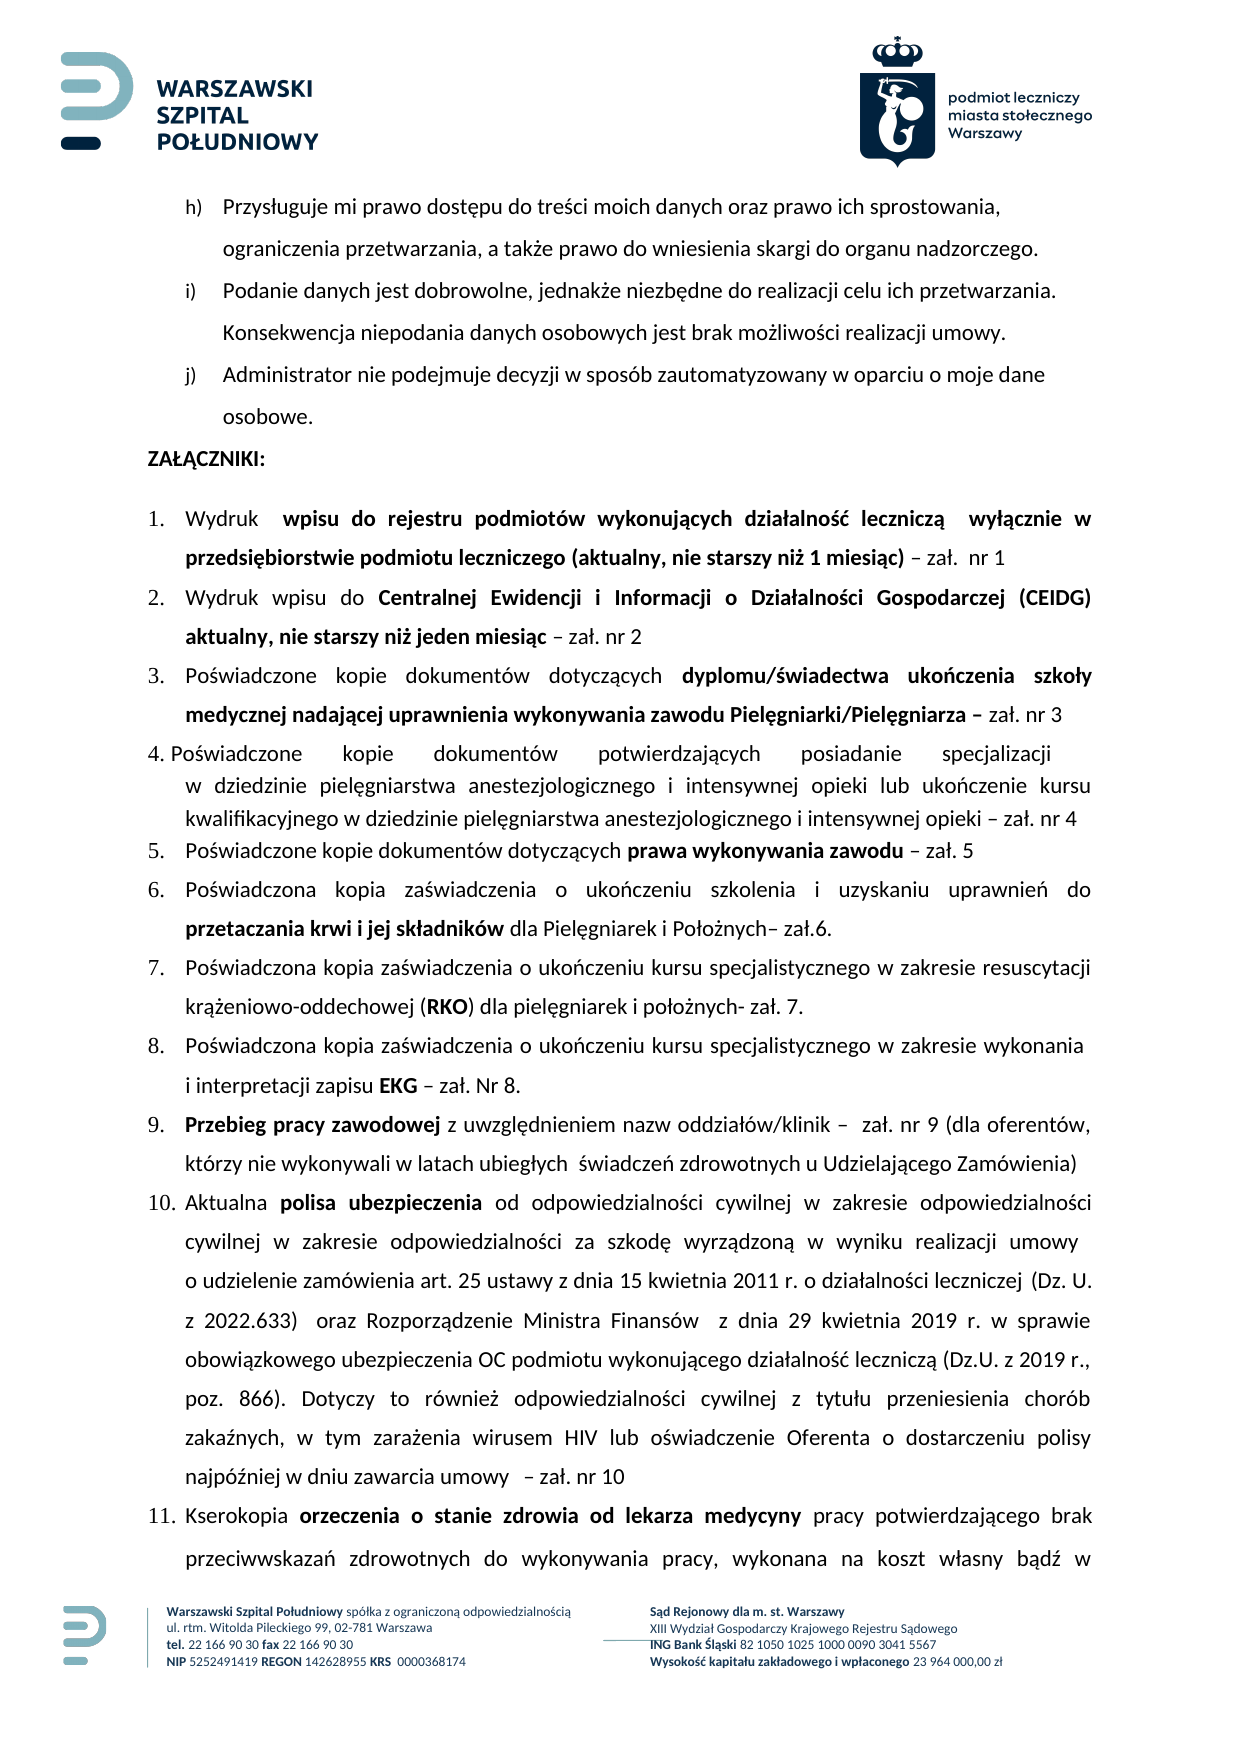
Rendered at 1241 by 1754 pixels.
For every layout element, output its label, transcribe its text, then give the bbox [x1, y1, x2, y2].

list Poświadczona kopia zaświadczenia o ukończeniu kursu specjalistycznego w zakresie wykonania i interpretacji zapisu EKG – zał. Nr 8. [148, 1032, 1093, 1099]
list Podanie danych jest dobrowolne, jednakże niezbędne do realizacji celu ich przetwarzania. Konsekwencja niepodania danych osobowych jest brak możliwości realizacji umowy. [185, 276, 1093, 346]
list Wydruk wpisu do Centralnej Ewidencji i Informacji o Działalności Gospodarczej (CEIDG) aktualny, nie starszy niż jeden miesiąc – zał. nr 2 [148, 583, 1093, 650]
list Administrator nie podejmuje decyzji w sposób zautomatyzowany w oparciu o moje dane osobowe. [185, 360, 1093, 430]
list Poświadczona kopia zaświadczenia o ukończeniu szkolenia i uzyskaniu uprawnień do przetaczania krwi i jej składników dla Pielęgniarek i Położnych– zał.6. [148, 875, 1093, 942]
list Poświadczone kopie dokumentów potwierdzających posiadanie specjalizacji w dziedzinie pielęgniarstwa anestezjologicznego i intensywnej opieki lub ukończenie kursu kwalifikacyjnego w dziedzinie pielęgniarstwa anestezjologicznego i intensywnej opieki – zał. nr 4 [148, 739, 1093, 832]
list Aktualna polisa ubezpieczenia od odpowiedzialności cywilnej w zakresie odpowiedzialności cywilnej w zakresie odpowiedzialności za szkodę wyrządzoną w wyniku realizacji umowy o udzielenie zamówienia art. 25 ustawy z dnia 15 kwietnia 2011 r. o działalności leczniczej (Dz. U. z 2022.633) oraz Rozporządzenie Ministra Finansów z dnia 29 kwietnia 2019 r. w sprawie obowiązkowego ubezpieczenia OC podmiotu wykonującego działalność leczniczą (Dz.U. z 2019 r., poz. 866). Dotyczy to również odpowiedzialności cywilnej z tytułu przeniesienia chorób zakaźnych, w tym zarażenia wirusem HIV lub oświadczenie Oferenta o dostarczeniu polisy najpóźniej w dniu zawarcia umowy – zał. nr 10 [148, 1188, 1093, 1491]
list Przysługuje mi prawo dostępu do treści moich danych oraz prawo ich sprostowania, ograniczenia przetwarzania, a także prawo do wniesienia skargi do organu nadzorczego. [185, 192, 1093, 262]
list Przebieg pracy zawodowej z uwzględnieniem nazw oddziałów/klinik – zał. nr 9 (dla oferentów, którzy nie wykonywali w latach ubiegłych świadczeń zdrowotnych u Udzielającego Zamówienia) [148, 1110, 1093, 1177]
picture [63, 1606, 107, 1665]
list Poświadczona kopia zaświadczenia o ukończeniu kursu specjalistycznego w zakresie resuscytacji krążeniowo-oddechowej (RKO) dla pielęgniarek i położnych- zał. 7. [148, 953, 1093, 1021]
text ZAŁĄCZNIKI: [148, 444, 1093, 472]
list Poświadczone kopie dokumentów dotyczących prawa wykonywania zawodu – zał. 5 [148, 836, 1093, 864]
list Poświadczone kopie dokumentów dotyczących dyplomu/świadectwa ukończenia szkoły medycznej nadającej uprawnienia wykonywania zawodu Pielęgniarki/Pielęgniarza – zał. nr 3 [148, 661, 1093, 728]
picture [60, 52, 319, 150]
picture [860, 36, 1092, 168]
list Wydruk wpisu do rejestru podmiotów wykonujących działalność leczniczą wyłącznie w przedsiębiorstwie podmiotu leczniczego (aktualny, nie starszy niż 1 miesiąc) – zał. nr 1 [148, 504, 1093, 571]
